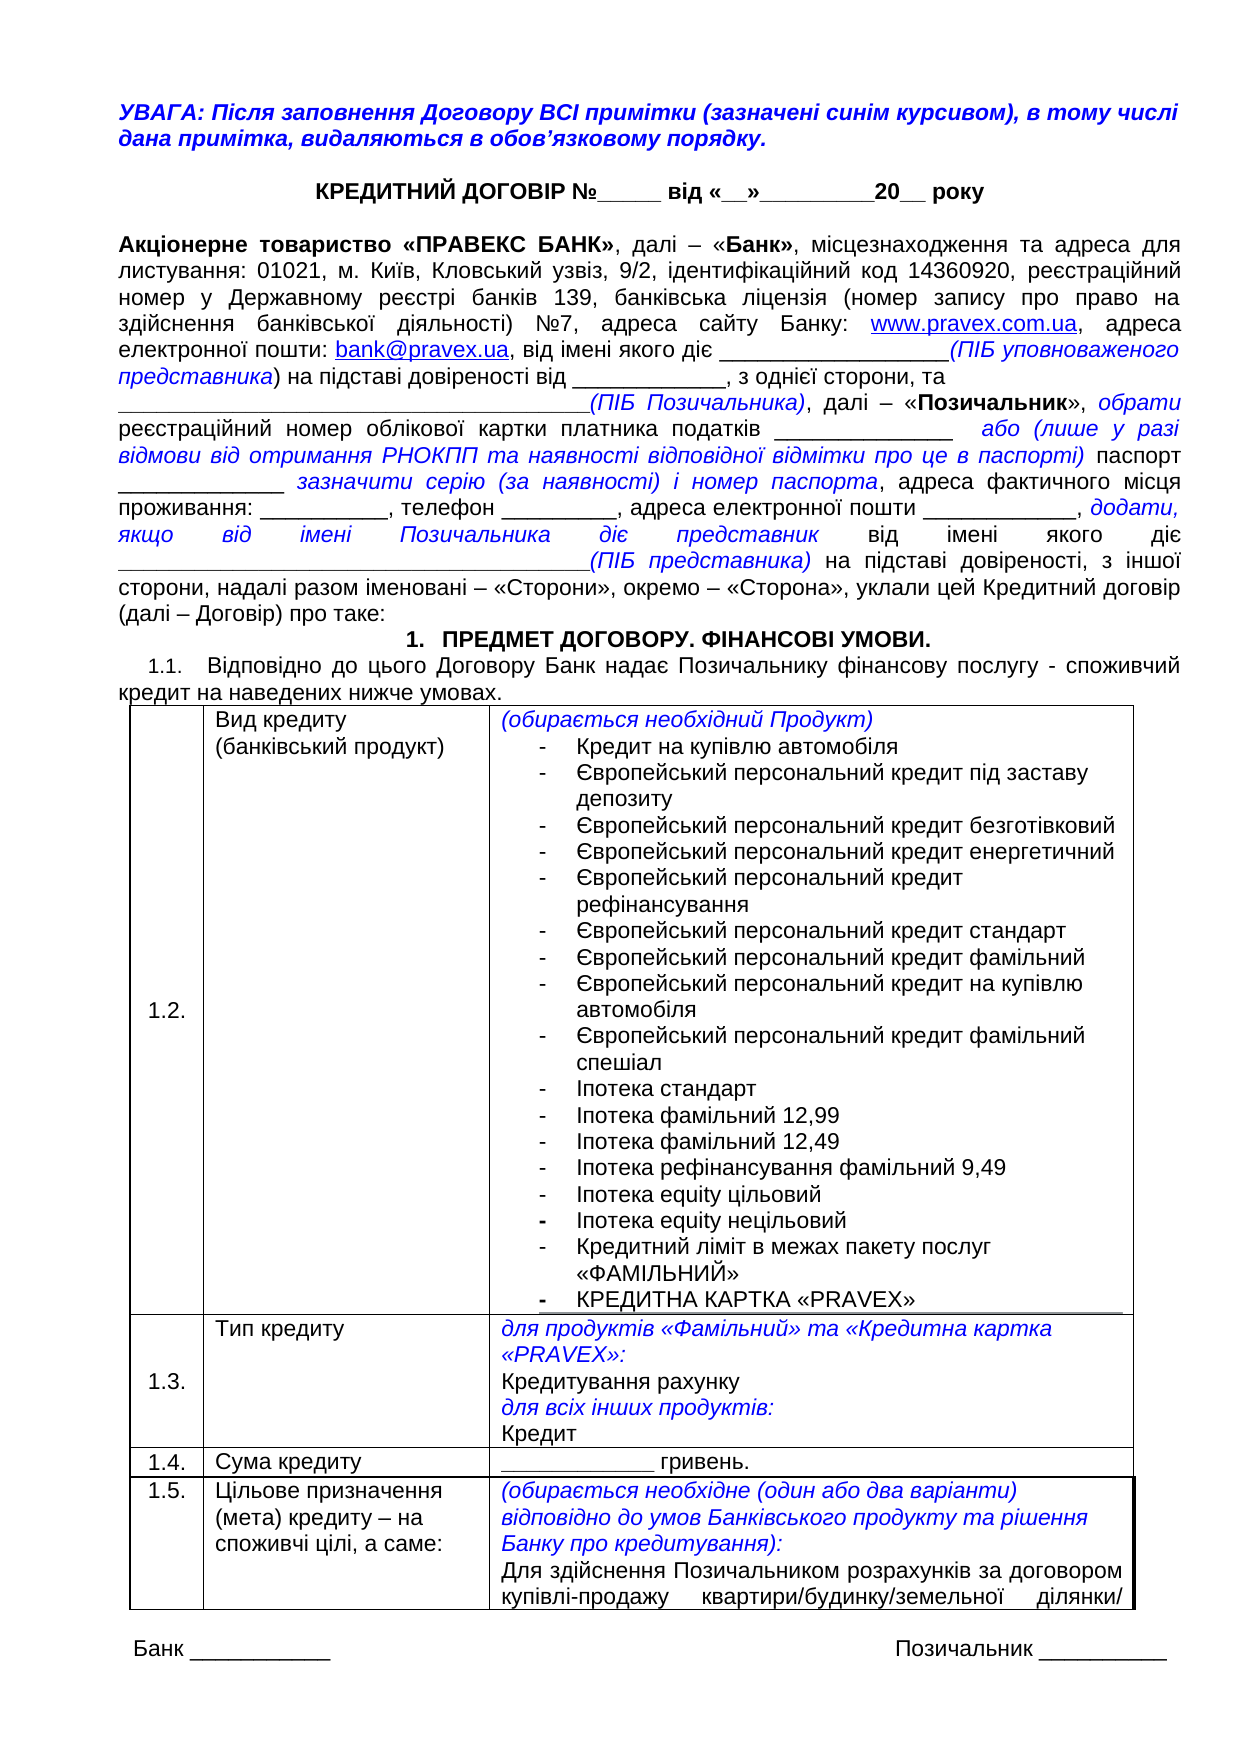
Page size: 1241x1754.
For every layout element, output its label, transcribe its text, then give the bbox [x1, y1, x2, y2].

table_cell для продуктів «Фамільний» та «Кредитна картка «PRAVEX»: Кредитування рахунку для всіх інших продуктів: Кредит [490, 1315, 1133, 1447]
text КРЕДИТНИЙ ДОГОВІР №_____ від «__»_________20__ року [118, 178, 1181, 204]
table_header (обирається необхідний Продукт) Кредит на купівлю автомобіля Європейський персональний кредит під заставу депозиту Європейський персональний кредит безготівковий Європейський персональний кредит енергетичний Європейський персональний кредит рефінансування Європейський персональний кредит стандарт Європейський персональний кредит фамільний Європейський персональний кредит на купівлю автомобіля Європейський персональний кредит фамільний спешіал Іпотека стандарт Іпотека фамільний 12,99 Іпотека фамільний 12,49 Іпотека рефінансування фамільний 9,49 Іпотека equity цільовий Іпотека equity нецільовий Кредитний ліміт в межах пакету послуг «ФАМІЛЬНИЙ» КРЕДИТНА КАРТКА «PRAVEX» [490, 706, 1133, 1314]
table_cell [490, 1478, 1132, 1609]
table_cell Тип кредиту [204, 1315, 489, 1447]
text _____________________________________(ПІБ Позичальника), далі – «Позичальник», обрати реєстраційний номер облікової картки платника податків ______________ або (лише у разі відмови від отримання РНОКПП та наявності відповідної відмітки про це в паспорті) паспорт _____________ зазначити серію (за наявності) і номер паспорта, адреса фактичного місця проживання: __________, телефон _________, адреса електронної пошти ____________, додати, якщо від імені Позичальника діє представник від імені якого діє _____________________________________(ПІБ представника) на підставі довіреності, з іншої сторони, надалі разом іменовані – «Сторони», окремо – «Сторона», уклали цей Кредитний договір (далі – Договір) про таке: [118, 389, 1181, 626]
list Відповідно до цього Договору Банк надає Позичальнику фінансову послугу - споживчий кредит на наведених нижче умовах. [118, 652, 1181, 705]
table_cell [204, 1478, 489, 1609]
table_cell 1.3. [131, 1315, 203, 1447]
list ПРЕДМЕТ ДОГОВОРУ. ФІНАНСОВІ УМОВИ. [156, 626, 1181, 652]
table_cell 1.5. [131, 1478, 203, 1609]
table_cell ____________ гривень. [490, 1448, 1133, 1476]
table_cell Сума кредиту [204, 1448, 489, 1476]
text Акціонерне товариство «ПРАВЕКС БАНК», далі – «Банк», місцезнаходження та адреса для листування: 01021, м. Київ, Кловський узвіз, 9/2, ідентифікаційний код 14360920, реєстраційний номер у Державному реєстрі банків 139, банківська ліцензія (номер запису про право на здійснення банківської діяльності) №7, адреса сайту Банку: www.pravex.com.ua, адреса електронної пошти: bank@pravex.ua, від імені якого діє __________________(ПІБ уповноваженого представника) на підставі довіреності від ____________, з однієї сторони, та [118, 231, 1181, 389]
text УВАГА: Після заповнення Договору ВСІ примітки (зазначені синім курсивом), в тому числі дана примітка, видаляються в обов’язковому порядку. [118, 99, 1181, 152]
table_header 1.2. [131, 706, 203, 1314]
table_header Вид кредиту (банківський продукт) [204, 706, 489, 1314]
table_cell 1.4. [131, 1448, 203, 1476]
